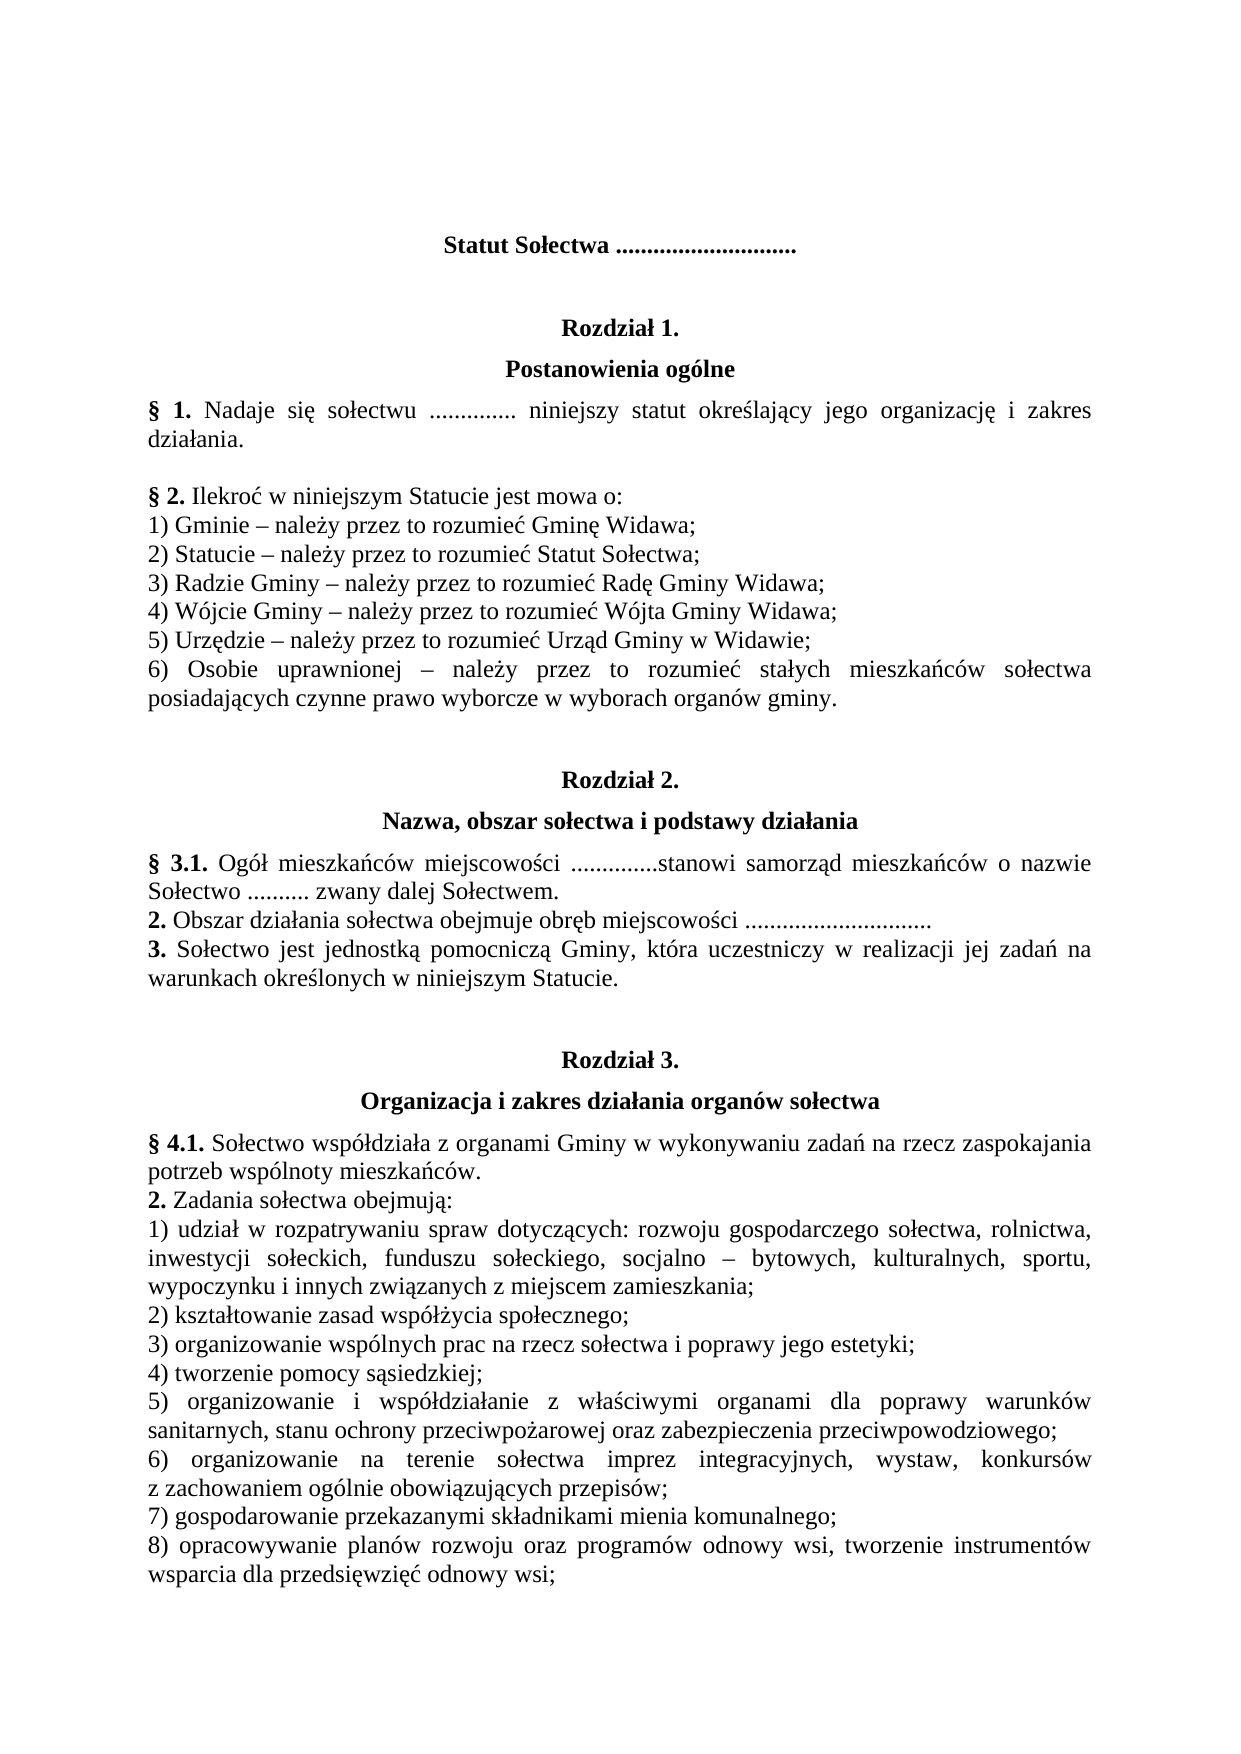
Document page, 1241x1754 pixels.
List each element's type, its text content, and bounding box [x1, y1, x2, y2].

text Rozdział 2. [148, 765, 1093, 794]
text 2) Statucie – należy przez to rozumieć Statut Sołectwa; [148, 539, 1093, 568]
text 5) organizowanie i współdziałanie z właściwymi organami dla poprawy warunków sanitarnych, stanu ochrony przeciwpożarowej oraz zabezpieczenia przeciwpowodziowego; [148, 1386, 1093, 1444]
text 1) udział w rozpatrywaniu spraw dotyczących: rozwoju gospodarczego sołectwa, rolnictwa, inwestycji sołeckich, funduszu sołeckiego, socjalno – bytowych, kulturalnych, sportu, wypoczynku i innych związanych z miejscem zamieszkania; [148, 1214, 1093, 1300]
text 3) organizowanie wspólnych prac na rzecz sołectwa i poprawy jego estetyki; [148, 1329, 1093, 1358]
text Rozdział 1. [148, 313, 1093, 341]
text 4) tworzenie pomocy sąsiedzkiej; [148, 1358, 1093, 1386]
text Rozdział 3. [148, 1045, 1093, 1074]
text § 1. Nadaje się sołectwu .............. niniejszy statut określający jego organizację i zakres działania. [148, 395, 1093, 453]
text 1) Gminie – należy przez to rozumieć Gminę Widawa; [148, 510, 1093, 539]
text 5) Urzędzie – należy przez to rozumieć Urząd Gminy w Widawie; [148, 625, 1093, 654]
text Postanowienia ogólne [148, 354, 1093, 383]
text 2. Obszar działania sołectwa obejmuje obręb miejscowości .............................. [148, 905, 1093, 934]
text 4) Wójcie Gminy – należy przez to rozumieć Wójta Gminy Widawa; [148, 596, 1093, 625]
text § 3.1. Ogół mieszkańców miejscowości ..............stanowi samorząd mieszkańców o nazwie Sołectwo .......... zwany dalej Sołectwem. [148, 848, 1093, 905]
text 2. Zadania sołectwa obejmują: [148, 1185, 1093, 1214]
text Statut Sołectwa ............................. [148, 230, 1093, 259]
text 3) Radzie Gminy – należy przez to rozumieć Radę Gminy Widawa; [148, 568, 1093, 596]
text Organizacja i zakres działania organów sołectwa [148, 1086, 1093, 1115]
text § 4.1. Sołectwo współdziała z organami Gminy w wykonywaniu zadań na rzecz zaspokajania potrzeb wspólnoty mieszkańców. [148, 1128, 1093, 1185]
text Nazwa, obszar sołectwa i podstawy działania [148, 806, 1093, 835]
text 6) organizowanie na terenie sołectwa imprez integracyjnych, wystaw, konkursów z zachowaniem ogólnie obowiązujących przepisów; [148, 1444, 1093, 1501]
text 3. Sołectwo jest jednostką pomocniczą Gminy, która uczestniczy w realizacji jej zadań na warunkach określonych w niniejszym Statucie. [148, 934, 1093, 991]
text 8) opracowywanie planów rozwoju oraz programów odnowy wsi, tworzenie instrumentów wsparcia dla przedsięwzięć odnowy wsi; [148, 1530, 1093, 1588]
text § 2. Ilekroć w niniejszym Statucie jest mowa o: [148, 481, 1093, 510]
text 7) gospodarowanie przekazanymi składnikami mienia komunalnego; [148, 1501, 1093, 1530]
text 6) Osobie uprawnionej – należy przez to rozumieć stałych mieszkańców sołectwa posiadających czynne prawo wyborcze w wyborach organów gminy. [148, 654, 1093, 711]
text 2) kształtowanie zasad współżycia społecznego; [148, 1300, 1093, 1329]
